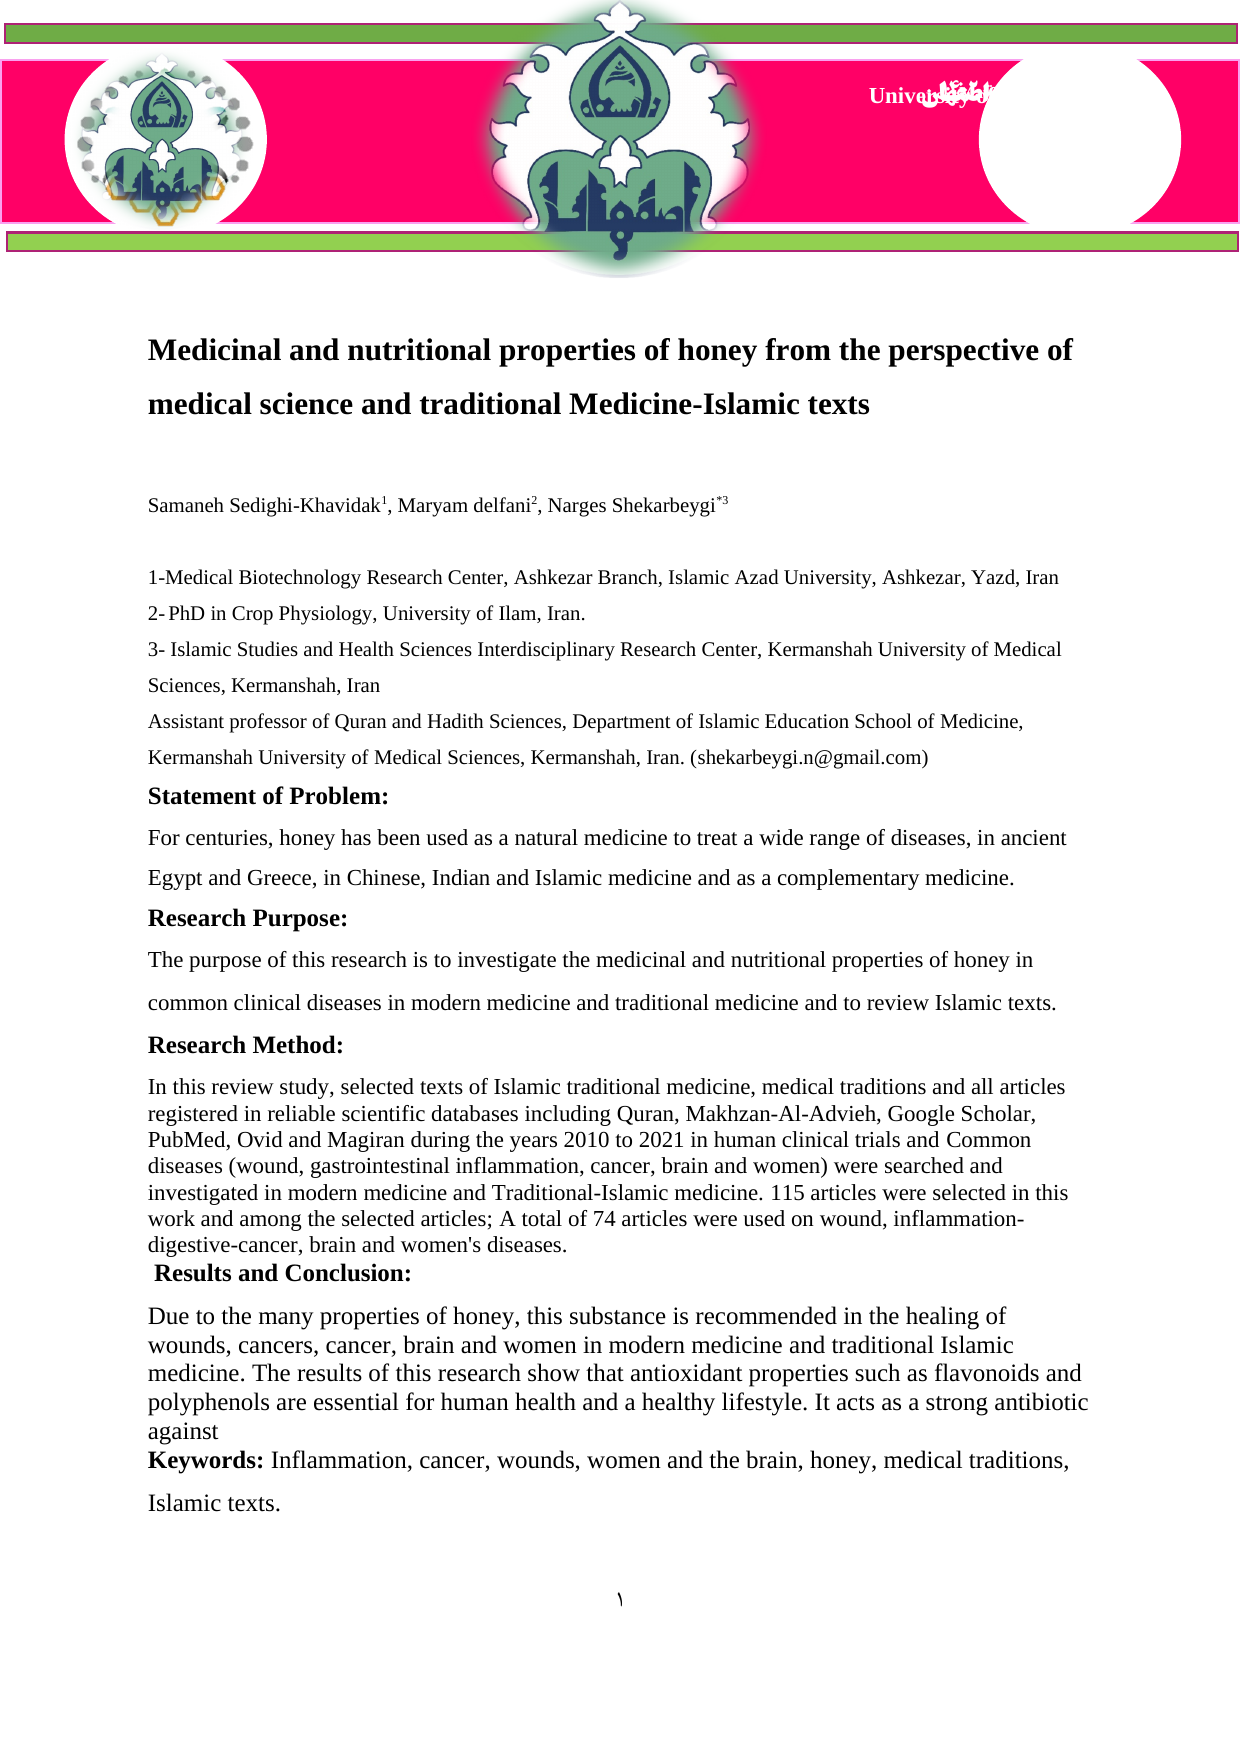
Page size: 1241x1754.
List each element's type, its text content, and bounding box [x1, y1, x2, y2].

text 2- PhD in Crop Physiology, University of Ilam, Iran. [148, 601, 1092, 625]
text Results and Conclusion: [148, 1258, 1092, 1287]
picture [500, 19, 738, 257]
text Assistant professor of Quran and Hadith Sciences, Department of Islamic Education School of Medicine, Kermanshah University of Medical Sciences, Kermanshah, Iran. (shekarbeygi.n@gmail.com) [148, 709, 1092, 769]
text Research Purpose: [148, 903, 1092, 932]
text Statement of Problem: [148, 781, 1092, 810]
text Due to the many properties of honey, this substance is recommended in the healing of wounds, cancers, cancer, brain and women in modern medicine and traditional Islamic medicine. The results of this research show that antioxidant properties such as flavonoids and polyphenols are essential for human health and a healthy lifestyle. It acts as a strong antibiotic against [148, 1301, 1092, 1445]
text For centuries, honey has been used as a natural medicine to treat a wide range of diseases, in ancient Egypt and Greece, in Chinese, Indian and Islamic medicine and as a complementary medicine. [148, 824, 1092, 890]
text Keywords: Inflammation, cancer, wounds, women and the brain, honey, medical traditions, Islamic texts. [148, 1445, 1092, 1517]
text In this review study, selected texts of Islamic traditional medicine, medical traditions and all articles registered in reliable scientific databases including Quran, Makhzan-Al-Advieh, Google Scholar, PubMed, Ovid and Magiran during the years 2010 to 2021 in human clinical trials and Common diseases (wound, gastrointestinal inflammation, cancer, brain and women) were searched and investigated in modern medicine and Traditional-Islamic medicine. 115 articles were selected in this work and among the selected articles; A total of 74 articles were used on wound, inflammation-digestive-cancer, brain and women's diseases. [148, 1073, 1092, 1258]
text Medicinal and nutritional properties of honey from the perspective of medical science and traditional Medicine-Islamic texts [148, 331, 1092, 421]
text The purpose of this research is to investigate the medicinal and nutritional properties of honey in common clinical diseases in modern medicine and traditional medicine and to review Islamic texts. Research Method: [148, 946, 1092, 1059]
text 3- Islamic Studies and Health Sciences Interdisciplinary Research Center, Kermanshah University of Medical Sciences, Kermanshah, Iran [148, 637, 1092, 697]
text 1-Medical Biotechnology Research Center, Ashkezar Branch, Islamic Azad University, Ashkezar, Yazd, Iran [148, 565, 1092, 589]
picture [74, 63, 257, 230]
text Samaneh Sedighi-Khavidak1, Maryam delfani2, Narges Shekarbeygi*3 [148, 493, 1092, 517]
